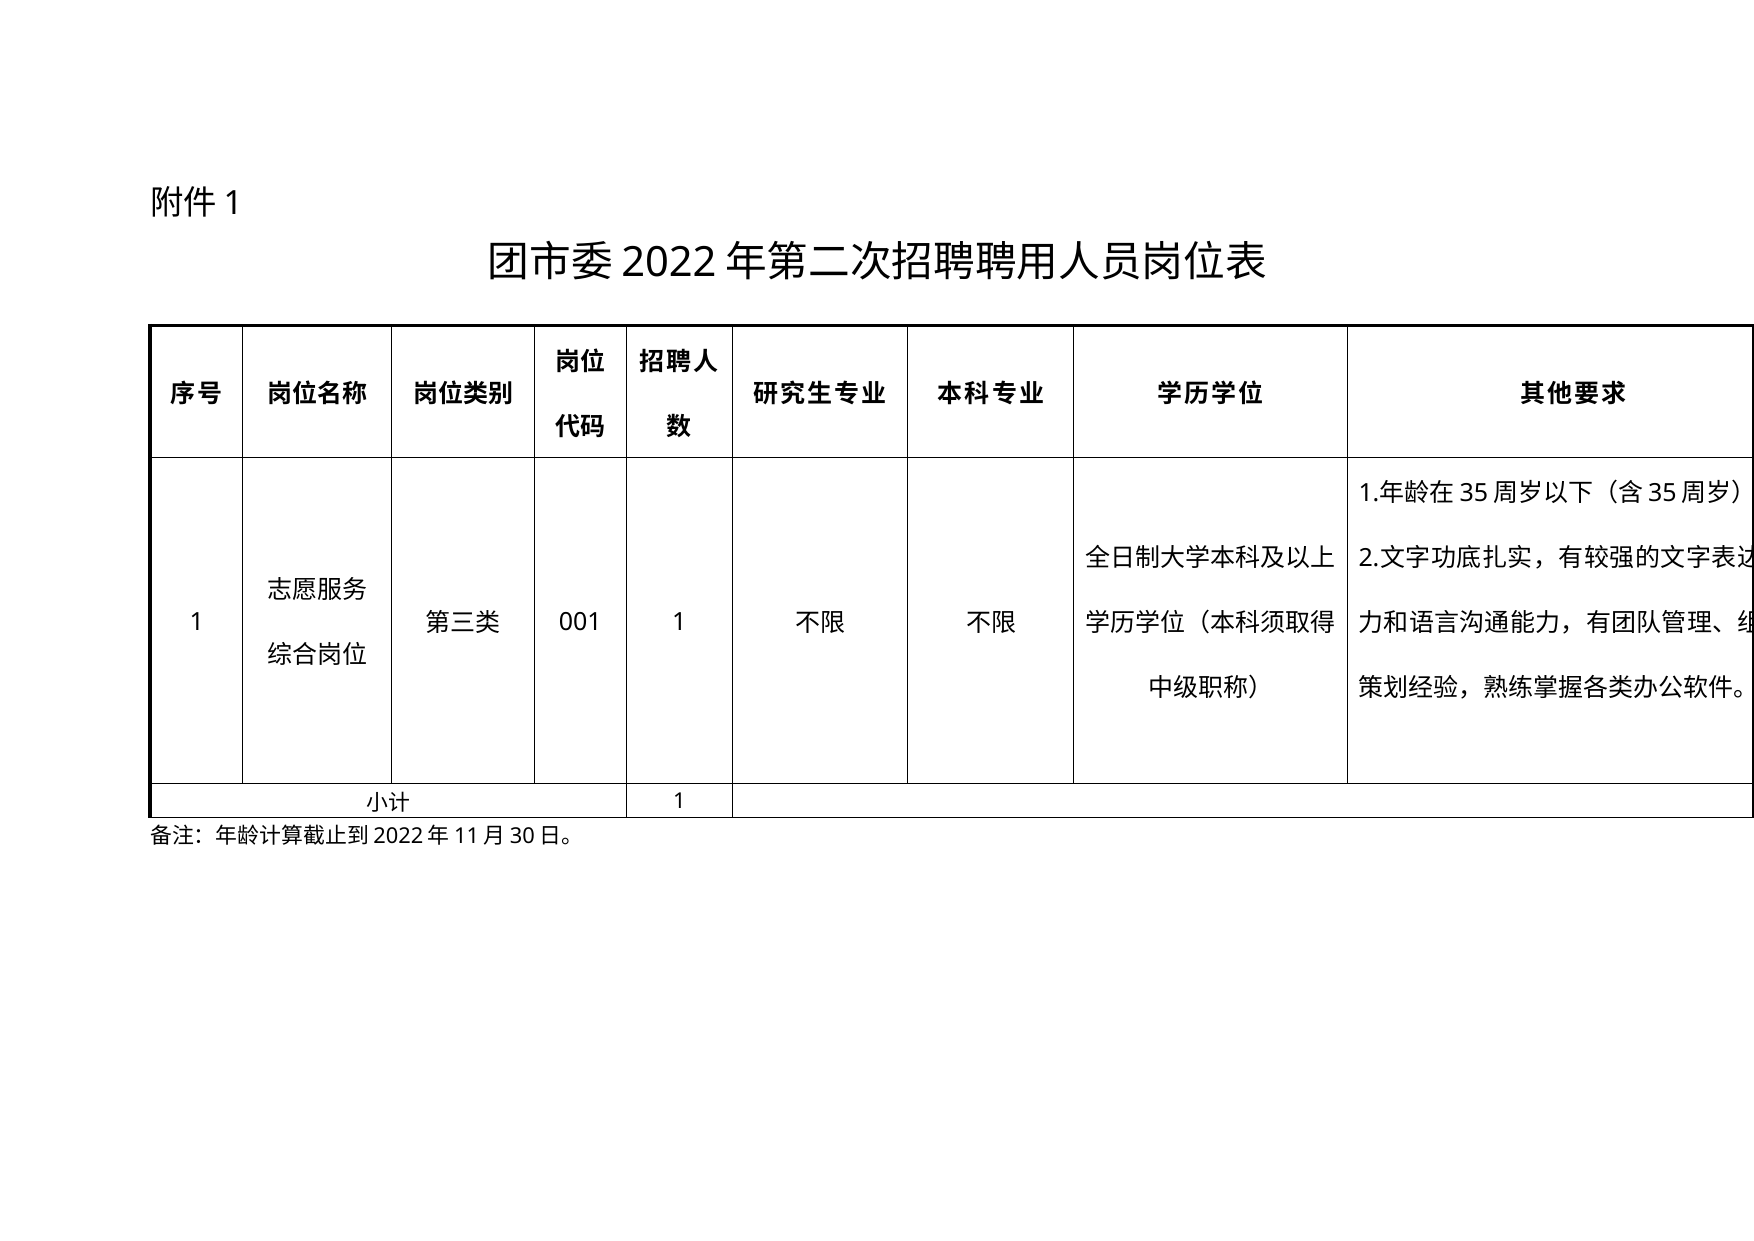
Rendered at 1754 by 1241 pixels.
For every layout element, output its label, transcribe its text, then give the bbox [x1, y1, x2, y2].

table_header 序号 [152, 327, 242, 457]
table_cell 第三类 [392, 458, 534, 783]
table_header 岗位代码 [535, 327, 626, 457]
table_cell [733, 784, 1752, 817]
table_cell 志愿服务 综合岗位 [243, 458, 391, 783]
table_cell 001 [535, 458, 626, 783]
table_header 岗位名称 [243, 327, 391, 457]
table_cell 全日制大学本科及以上学历学位（本科须取得中级职称） [1074, 458, 1347, 783]
table_cell 不限 [908, 458, 1073, 783]
table_cell 1 [627, 784, 732, 817]
table_header 岗位类别 [392, 327, 534, 457]
text 附件1 [150, 168, 1604, 226]
table_header 招聘人数 [627, 327, 732, 457]
table_header 其他要求 [1348, 327, 1752, 457]
text 团市委2022年第二次招聘聘用人员岗位表 [150, 226, 1604, 291]
table_cell 小计 [152, 784, 626, 817]
table_header 学历学位 [1074, 327, 1347, 457]
table_cell 不限 [733, 458, 907, 783]
table_cell 1 [627, 458, 732, 783]
table_header 本科专业 [908, 327, 1073, 457]
table_cell 1.年龄在35周岁以下（含35周岁）； 2.文字功底扎实，有较强的文字表达能力和语言沟通能力，有团队管理、组织策划经验，熟练掌握各类办公软件。 [1348, 458, 1752, 783]
text 备注：年龄计算截止到2022年11月30日。 [150, 818, 1604, 850]
table_header 研究生专业 [733, 327, 907, 457]
table_cell 1 [152, 458, 242, 783]
